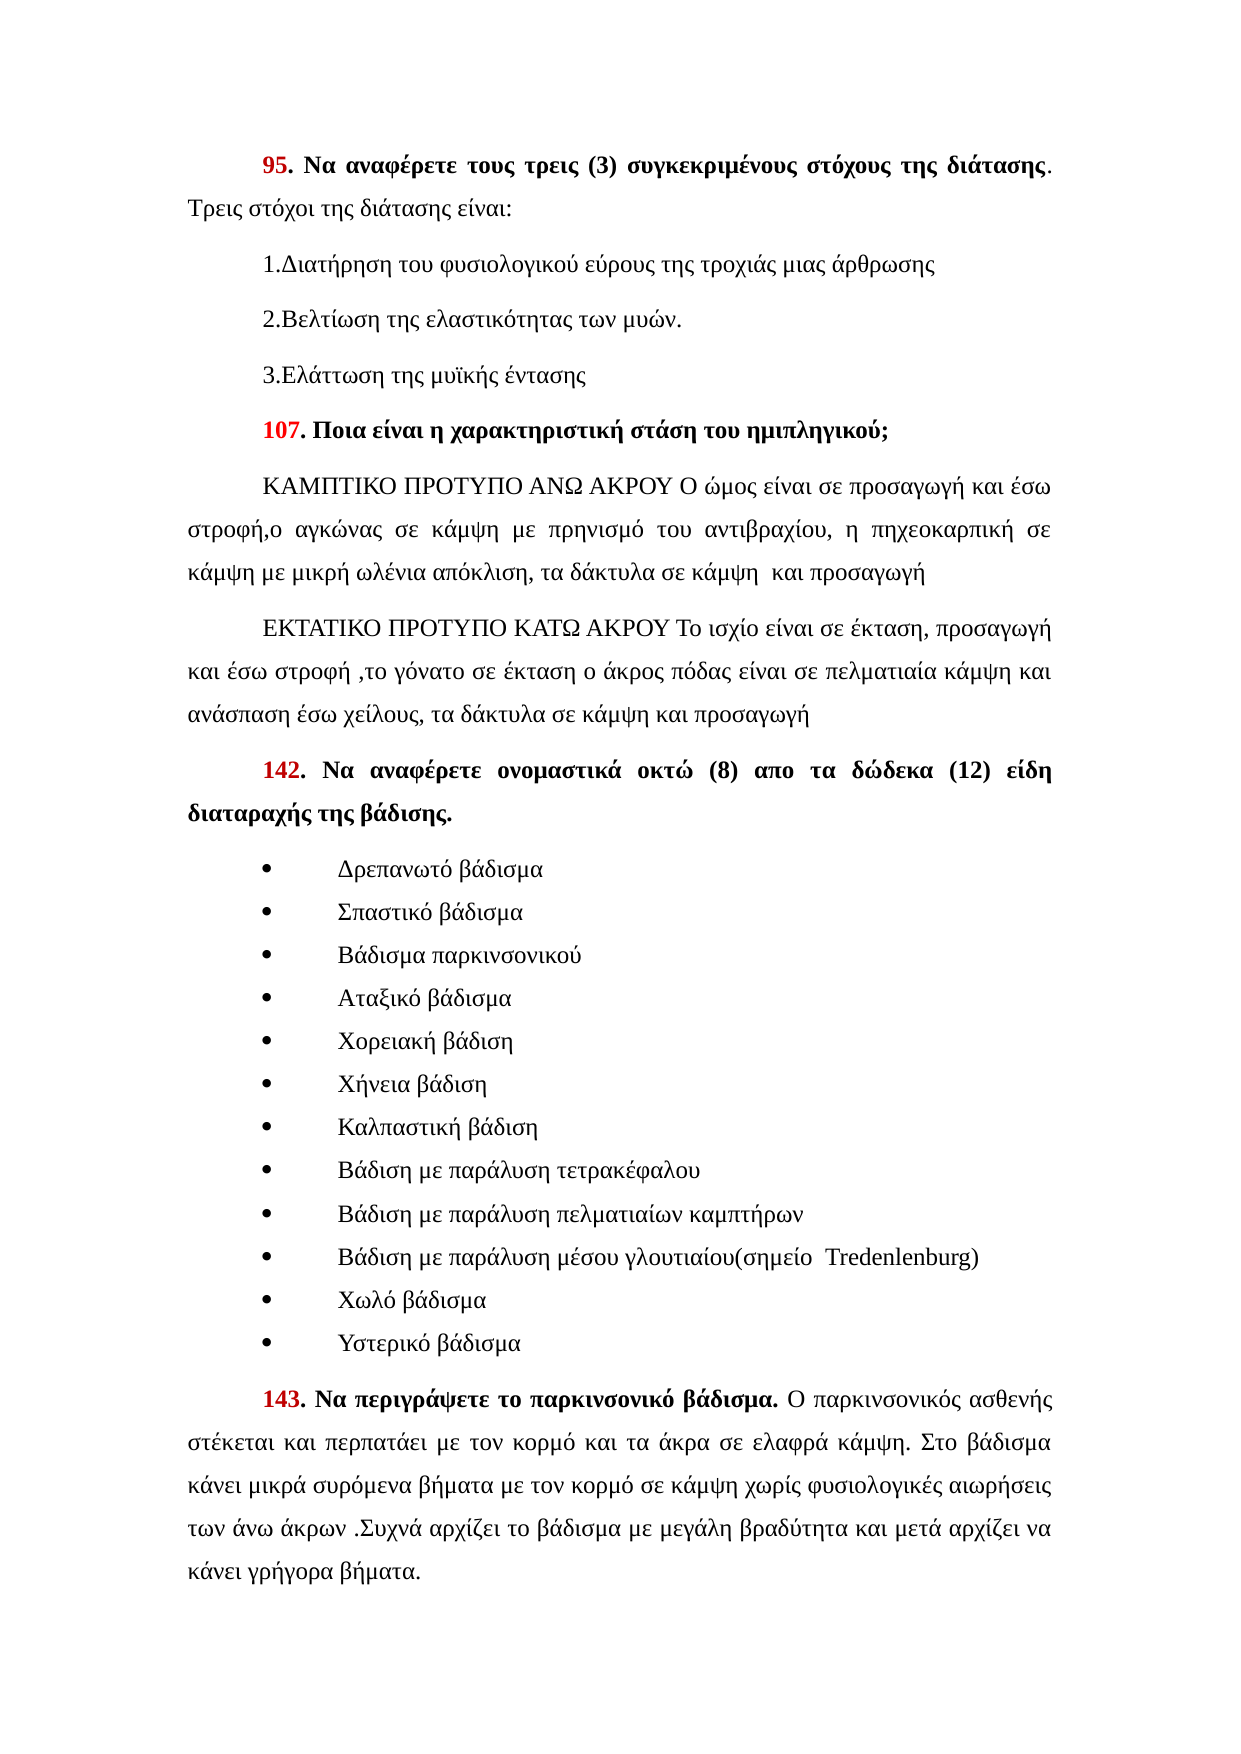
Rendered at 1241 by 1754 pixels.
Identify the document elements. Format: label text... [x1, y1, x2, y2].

list Βάδιση με παράλυση πελματιαίων καμπτήρων [187, 1199, 1053, 1227]
text 3.Ελάττωση της μυϊκής έντασης [187, 360, 1053, 389]
list Χορειακή βάδιση [187, 1026, 1053, 1055]
text ΕΚΤΑΤΙΚΟ ΠΡΟΤΥΠΟ ΚΑΤΩ ΑΚΡΟΥ Το ισχίο είναι σε έκταση, προσαγωγή και έσω στροφή ,το γόνατο σε έκταση ο άκρος πόδας είναι σε πελματιαία κάμψη και ανάσπαση έσω χείλους, τα δάκτυλα σε κάμψη και προσαγωγή [187, 613, 1053, 728]
list Καλπαστική βάδιση [187, 1112, 1053, 1141]
text 1.Διατήρηση του φυσιολογικού εύρους της τροχιάς μιας άρθρωσης [187, 249, 1053, 277]
list Βάδιση με παράλυση τετρακέφαλου [187, 1156, 1053, 1184]
text 95. Να αναφέρετε τους τρεις (3) συγκεκριμένους στόχους της διάτασης. Τρεις στόχοι της διάτασης είναι: [187, 150, 1053, 222]
list Χήνεια βάδιση [187, 1069, 1053, 1098]
list Δρεπανωτό βάδισμα [187, 854, 1053, 882]
list Βάδισμα παρκινσονικού [187, 940, 1053, 969]
text 2.Βελτίωση της ελαστικότητας των μυών. [187, 304, 1053, 333]
list Χωλό βάδισμα [187, 1285, 1053, 1314]
list Σπαστικό βάδισμα [187, 897, 1053, 926]
text 142. Να αναφέρετε ονομαστικά οκτώ (8) απο τα δώδεκα (12) είδη διαταραχής της βάδισης. [187, 755, 1053, 827]
text 143. Να περιγράψετε το παρκινσονικό βάδισμα. Ο παρκινσονικός ασθενής στέκεται και περπατάει με τον κορμό και τα άκρα σε ελαφρά κάμψη. Στο βάδισμα κάνει μικρά συρόμενα βήματα με τον κορμό σε κάμψη χωρίς φυσιολογικές αιωρήσεις των άνω άκρων .Συχνά αρχίζει το βάδισμα με μεγάλη βραδύτητα και μετά αρχίζει να κάνει γρήγορα βήματα. [187, 1384, 1053, 1585]
list Αταξικό βάδισμα [187, 983, 1053, 1012]
text 107. Ποια είναι η χαρακτηριστική στάση του ημιπληγικού; [187, 416, 1053, 444]
list Βάδιση με παράλυση μέσου γλουτιαίου(σημείο Tredenlenburg) [187, 1242, 1053, 1271]
text ΚΑΜΠΤΙΚΟ ΠΡΟΤΥΠΟ ΑΝΩ ΑΚΡΟΥ Ο ώμος είναι σε προσαγωγή και έσω στροφή,ο αγκώνας σε κάμψη με πρηνισμό του αντιβραχίου, η πηχεοκαρπική σε κάμψη με μικρή ωλένια απόκλιση, τα δάκτυλα σε κάμψη και προσαγωγή [187, 471, 1053, 586]
list Υστερικό βάδισμα [187, 1328, 1053, 1357]
